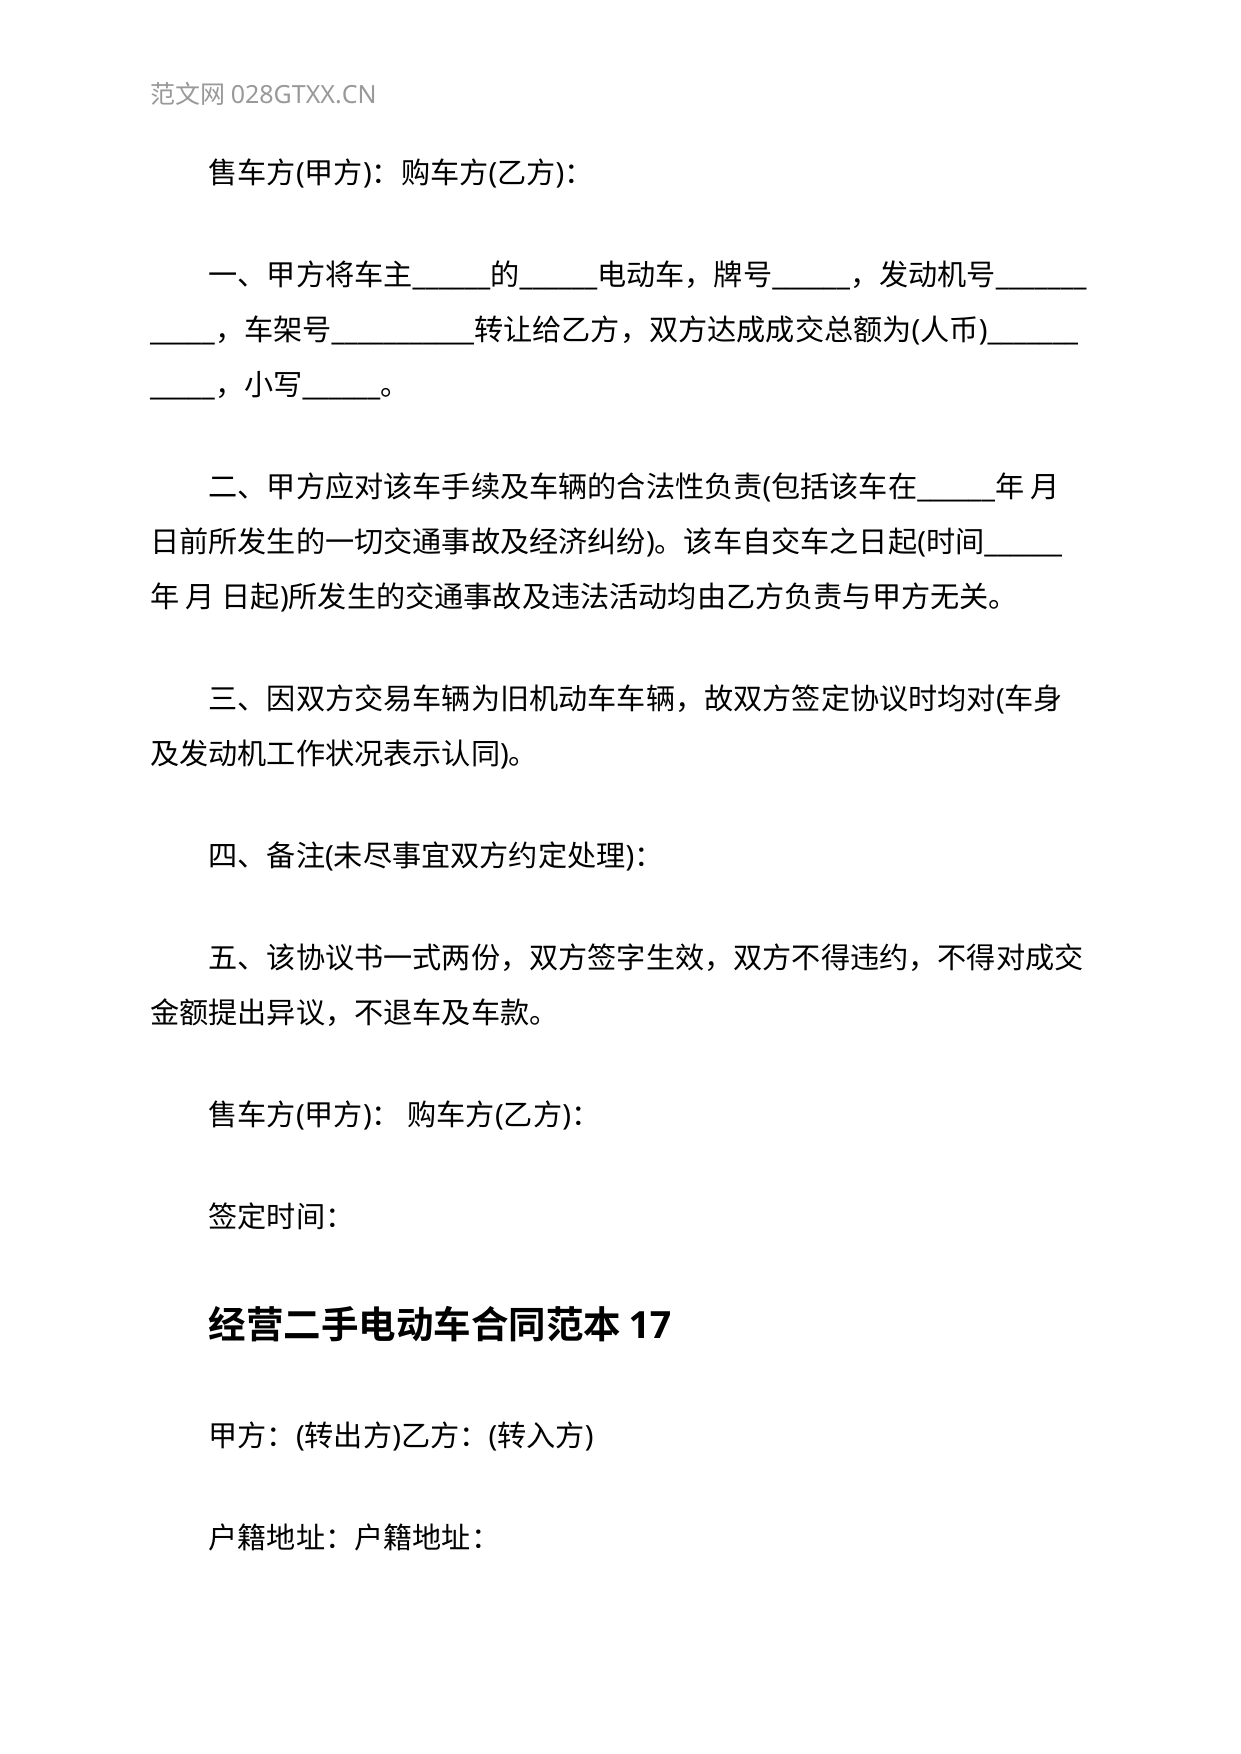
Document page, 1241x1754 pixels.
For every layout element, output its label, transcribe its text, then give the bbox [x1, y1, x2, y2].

text 签定时间： [150, 1193, 1090, 1236]
text 一、甲方将车主______的______电动车，牌号______，发动机号____________，车架号___________转让给乙方，双方达成成交总额为(人币)____________，小写______。 [150, 252, 1090, 404]
text 二、甲方应对该车手续及车辆的合法性负责(包括该车在______年 月 日前所发生的一切交通事故及经济纠纷)。该车自交车之日起(时间______年 月 日起)所发生的交通事故及违法活动均由乙方负责与甲方无关。 [150, 464, 1090, 616]
text 四、备注(未尽事宜双方约定处理)： [150, 833, 1090, 875]
text 售车方(甲方)： 购车方(乙方)： [150, 1092, 1090, 1134]
text 户籍地址：户籍地址： [150, 1515, 1090, 1557]
text 五、该协议书一式两份，双方签字生效，双方不得违约，不得对成交金额提出异议，不退车及车款。 [150, 935, 1090, 1032]
text 甲方：(转出方)乙方：(转入方) [150, 1413, 1090, 1455]
text 经营二手电动车合同范本17 [150, 1295, 1090, 1350]
text 三、因双方交易车辆为旧机动车车辆，故双方签定协议时均对(车身及发动机工作状况表示认同)。 [150, 676, 1090, 773]
text 售车方(甲方)：购车方(乙方)： [150, 150, 1090, 192]
